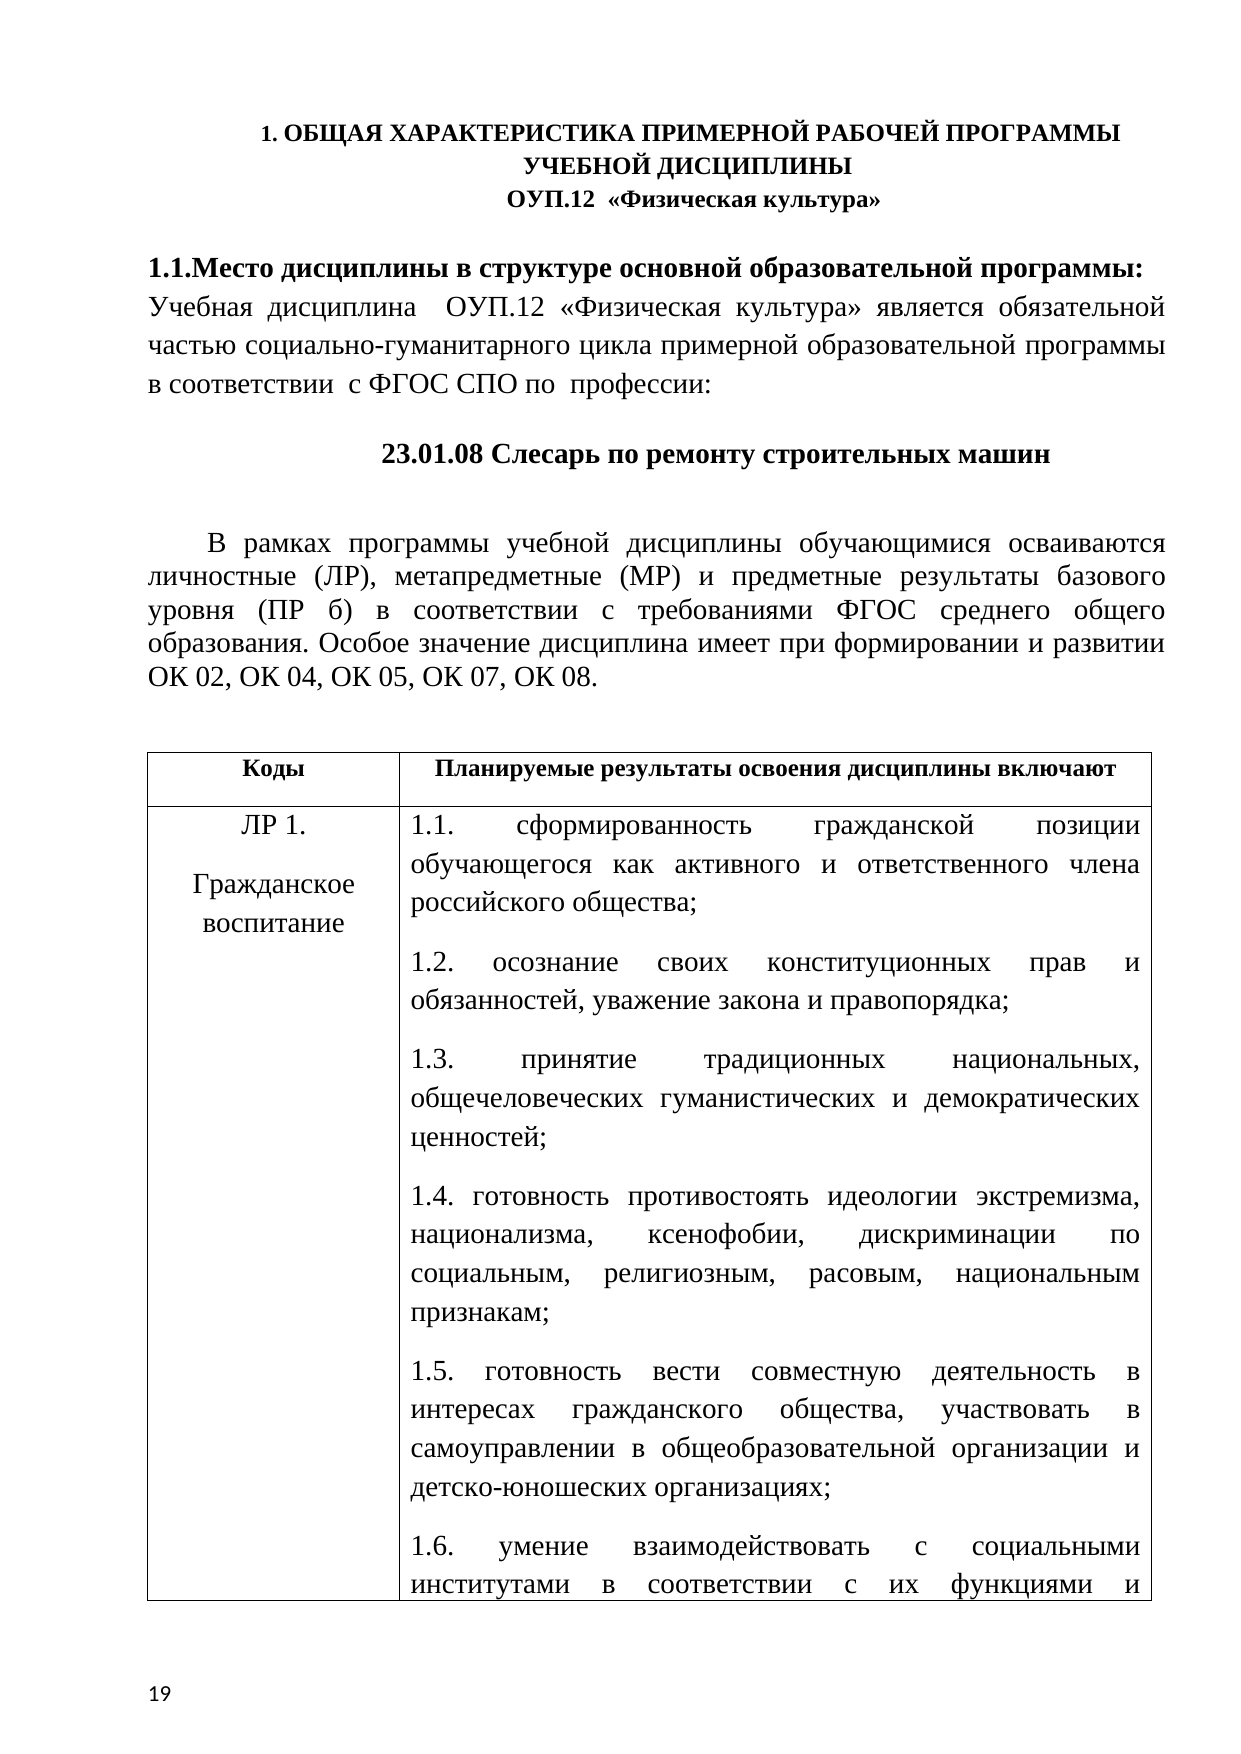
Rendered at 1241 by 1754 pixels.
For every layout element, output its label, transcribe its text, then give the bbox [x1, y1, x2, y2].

text 1. ОБЩАЯ ХАРАКТЕРИСТИКА ПРИМЕРНОЙ РАБОЧЕЙ ПРОГРАММЫ УЧЕБНОЙ ДИСЦИПЛИНЫ ОУП.12 «Физическая культура» [215, 118, 1166, 213]
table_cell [148, 807, 399, 1600]
text 23.01.08 Слесарь по ремонту строительных машин [265, 437, 1166, 470]
table_header Планируемые результаты освоения дисциплины включают [400, 753, 1151, 806]
text Учебная дисциплина ОУП.12 «Физическая культура» является обязательной частью социально-гуманитарного цикла примерной образовательной программы в соответствии с ФГОС СПО по профессии: [148, 289, 1166, 399]
table_header Коды [148, 753, 399, 806]
text 1.1.Место дисциплины в структуре основной образовательной программы: [148, 250, 1166, 284]
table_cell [400, 807, 1151, 1600]
text В рамках программы учебной дисциплины обучающимися осваиваются личностные (ЛР), метапредметные (МР) и предметные результаты базового уровня (ПР б) в соответствии с требованиями ФГОС среднего общего образования. Особое значение дисциплина имеет при формировании и развитии ОК 02, ОК 04, ОК 05, ОК 07, ОК 08. [148, 525, 1166, 692]
